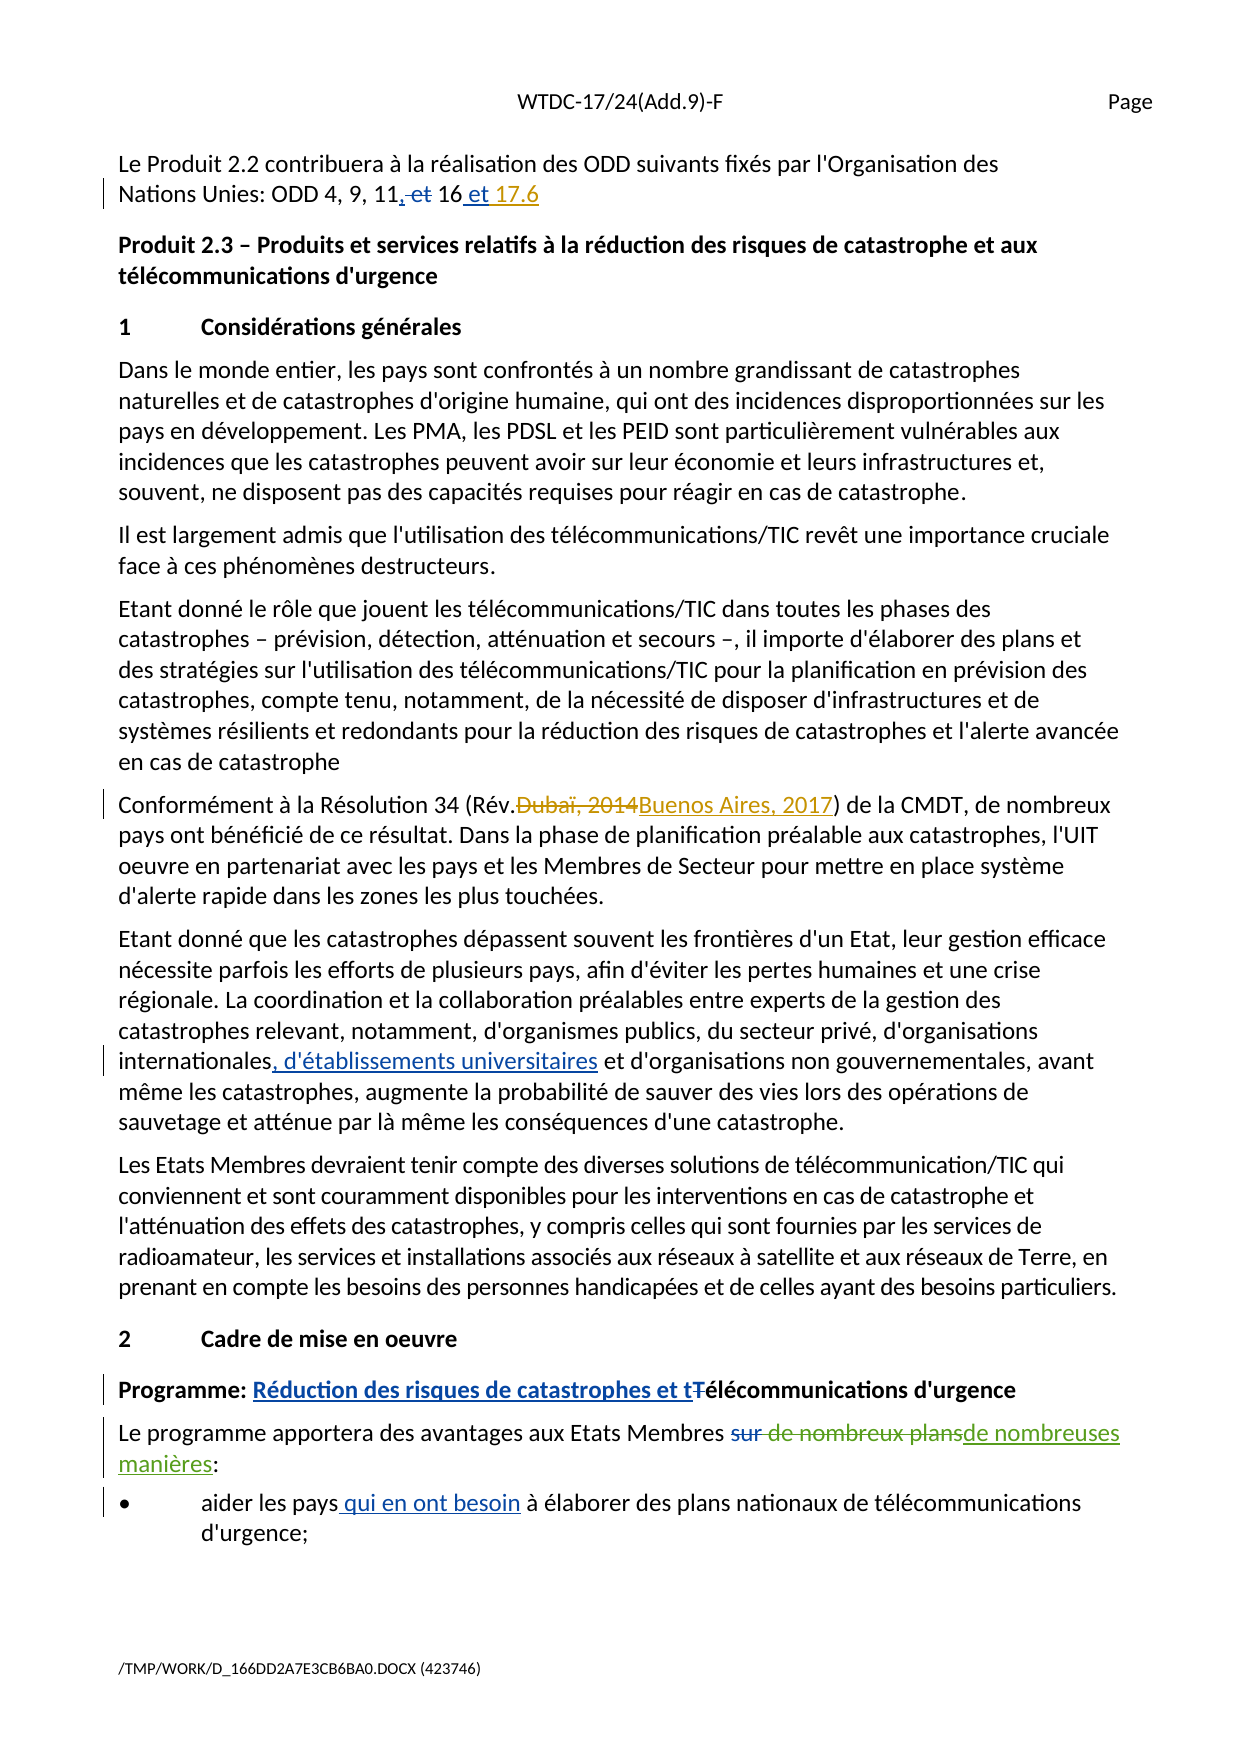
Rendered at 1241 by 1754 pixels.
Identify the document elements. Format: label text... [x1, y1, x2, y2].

text Dans le monde entier, les pays sont confrontés à un nombre grandissant de catastrophes naturelles et de catastrophes d'origine humaine, qui ont des incidences disproportionnées sur les pays en développement. Les PMA, les PDSL et les PEID sont particulièrement vulnérables aux incidences que les catastrophes peuvent avoir sur leur économie et leurs infrastructures et, souvent, ne disposent pas des capacités requises pour réagir en cas de catastrophe. [118, 354, 1122, 507]
text Conformément à la Résolution 34 (Rév.) de la CMDT, de nombreux pays ont bénéficié de ce résultat. Dans la phase de planification préalable aux catastrophes, l'UIT oeuvre en partenariat avec les pays et les Membres de Secteur pour mettre en place système d'alerte rapide dans les zones les plus touchées. [118, 789, 1122, 911]
text Il est largement admis que l'utilisation des télécommunications/TIC revêt une importance cruciale face à ces phénomènes destructeurs. [118, 519, 1122, 581]
text Le programme apportera des avantages aux Etats Membres : [118, 1417, 1122, 1478]
subtitle Produit 2.3 – Produits et services relatifs à la réduction des risques de catastrophe et aux télécommunications d'urgence [118, 229, 1122, 291]
text Les Etats Membres devraient tenir compte des diverses solutions de télécommunication/TIC qui conviennent et sont couramment disponibles pour les interventions en cas de catastrophe et l'atténuation des effets des catastrophes, y compris celles qui sont fournies par les services de radioamateur, les services et installations associés aux réseaux à satellite et aux réseaux de Terre, en prenant en compte les besoins des personnes handicapées et de celles ayant des besoins particuliers. [118, 1149, 1122, 1302]
subtitle 2 Cadre de mise en oeuvre [118, 1323, 1122, 1353]
subtitle 1 Considérations générales [118, 311, 1122, 342]
text Etant donné le rôle que jouent les télécommunications/TIC dans toutes les phases des catastrophes ‒ prévision, détection, atténuation et secours –, il importe d'élaborer des plans et des stratégies sur l'utilisation des télécommunications/TIC pour la planification en prévision des catastrophes, compte tenu, notamment, de la nécessité de disposer d'infrastructures et de systèmes résilients et redondants pour la réduction des risques de catastrophes et l'alerte avancée en cas de catastrophe [118, 593, 1122, 776]
text Le Produit 2.2 contribuera à la réalisation des ODD suivants fixés par l'Organisation des Nations Unies: ODD 4, 9, 11 16 [118, 148, 1122, 209]
text • aider les pays à élaborer des plans nationaux de télécommunications d'urgence; [118, 1487, 1122, 1548]
subtitle Programme: élécommunications d'urgence [118, 1374, 1122, 1405]
text Etant donné que les catastrophes dépassent souvent les frontières d'un Etat, leur gestion efficace nécessite parfois les efforts de plusieurs pays, afin d'éviter les pertes humaines et une crise régionale. La coordination et la collaboration préalables entre experts de la gestion des catastrophes relevant, notamment, d'organismes publics, du secteur privé, d'organisations internationales et d'organisations non gouvernementales, avant même les catastrophes, augmente la probabilité de sauver des vies lors des opérations de sauvetage et atténue par là même les conséquences d'une catastrophe. [118, 923, 1122, 1137]
